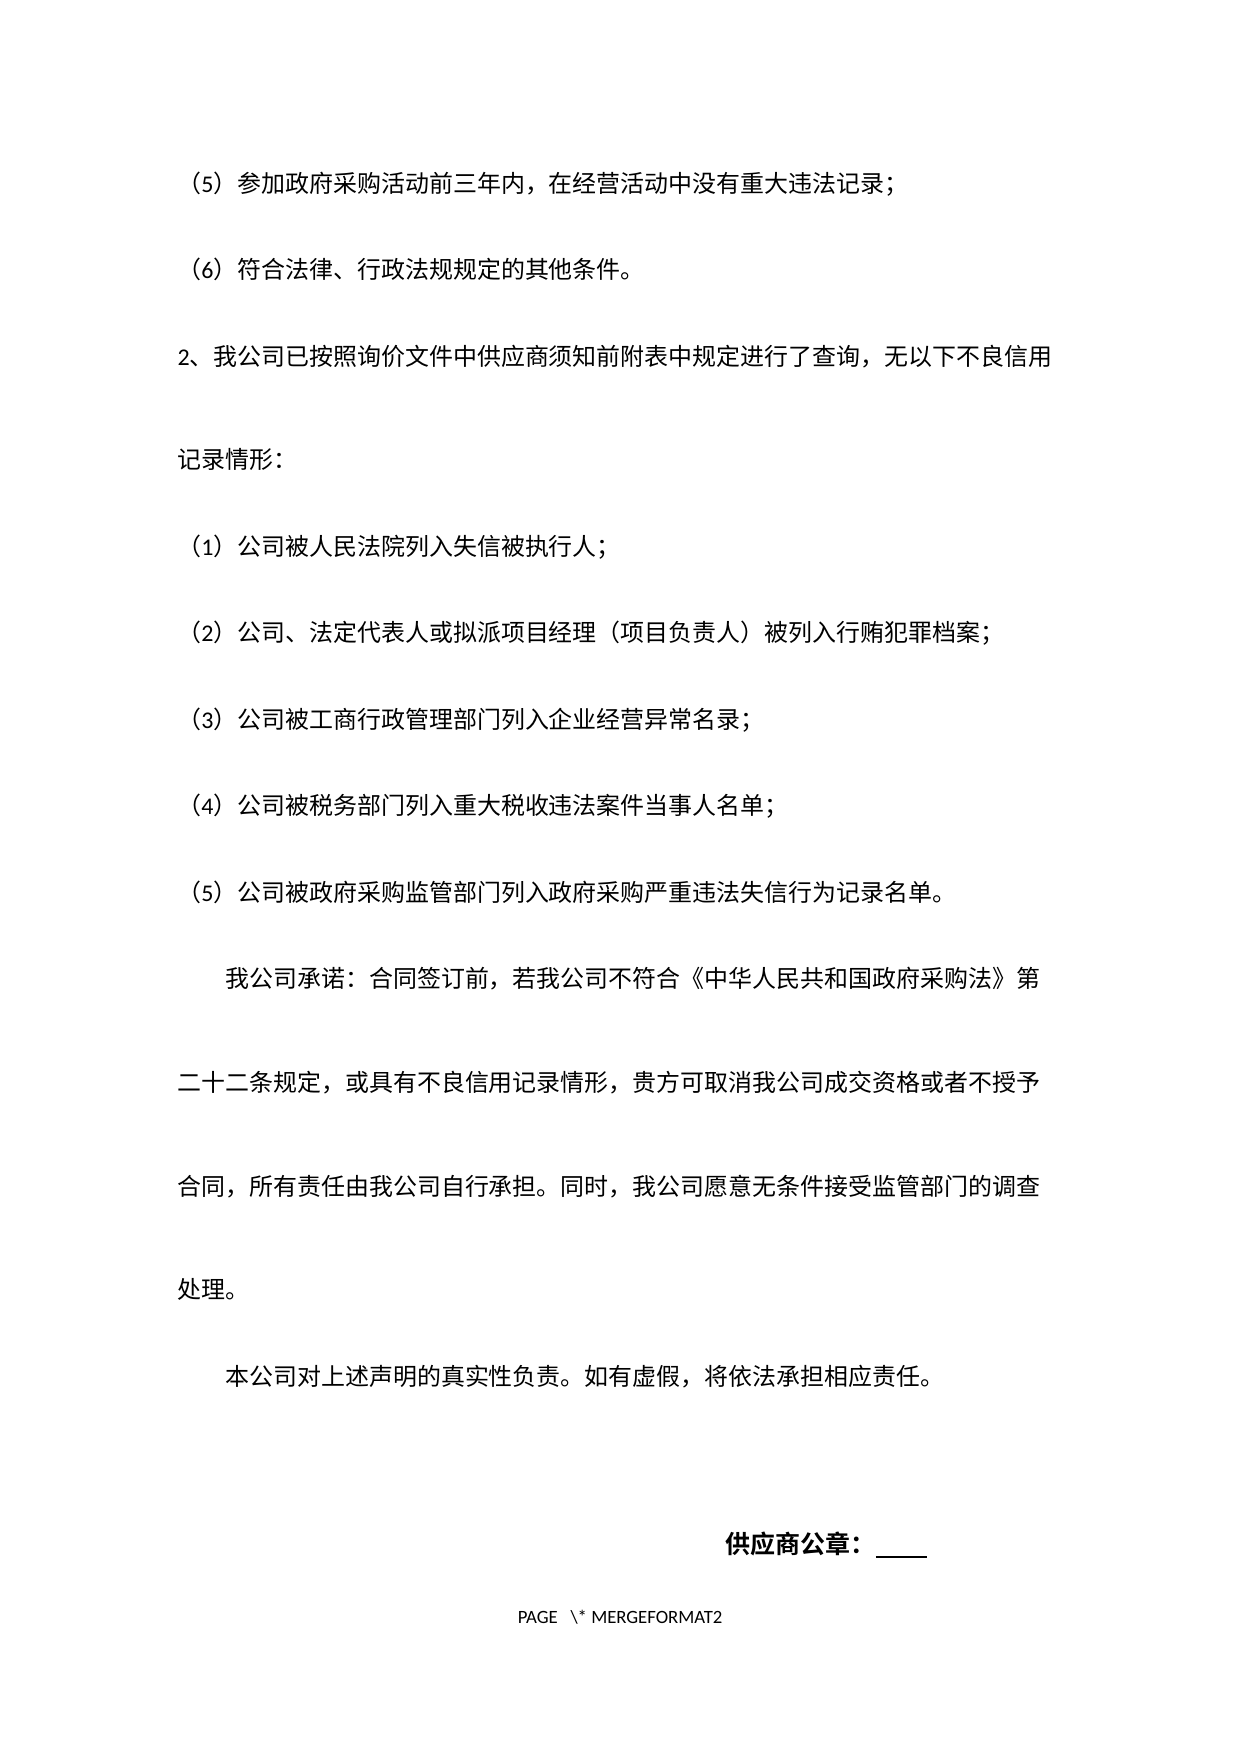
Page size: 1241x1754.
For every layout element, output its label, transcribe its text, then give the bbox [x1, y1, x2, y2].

text （5）参加政府采购活动前三年内，在经营活动中没有重大违法记录； [177, 147, 1063, 216]
text （5）公司被政府采购监管部门列入政府采购严重违法失信行为记录名单。 [177, 856, 1063, 925]
text 我公司承诺：合同签订前，若我公司不符合《中华人民共和国政府采购法》第二十二条规定，或具有不良信用记录情形，贵方可取消我公司成交资格或者不授予合同，所有责任由我公司自行承担。同时，我公司愿意无条件接受监管部门的调查处理。 [177, 942, 1063, 1323]
text 本公司对上述声明的真实性负责。如有虚假，将依法承担相应责任。 [177, 1340, 1063, 1409]
text （4）公司被税务部门列入重大税收违法案件当事人名单； [177, 769, 1063, 839]
text （6）符合法律、行政法规规定的其他条件。 [177, 233, 1063, 303]
text 2、我公司已按照询价文件中供应商须知前附表中规定进行了查询，无以下不良信用记录情形： [177, 320, 1063, 493]
text （2）公司、法定代表人或拟派项目经理（项目负责人）被列入行贿犯罪档案； [177, 597, 1063, 666]
text （1）公司被人民法院列入失信被执行人； [177, 510, 1063, 579]
text （3）公司被工商行政管理部门列入企业经营异常名录； [177, 683, 1063, 752]
text 供应商公章： [177, 1508, 1063, 1578]
